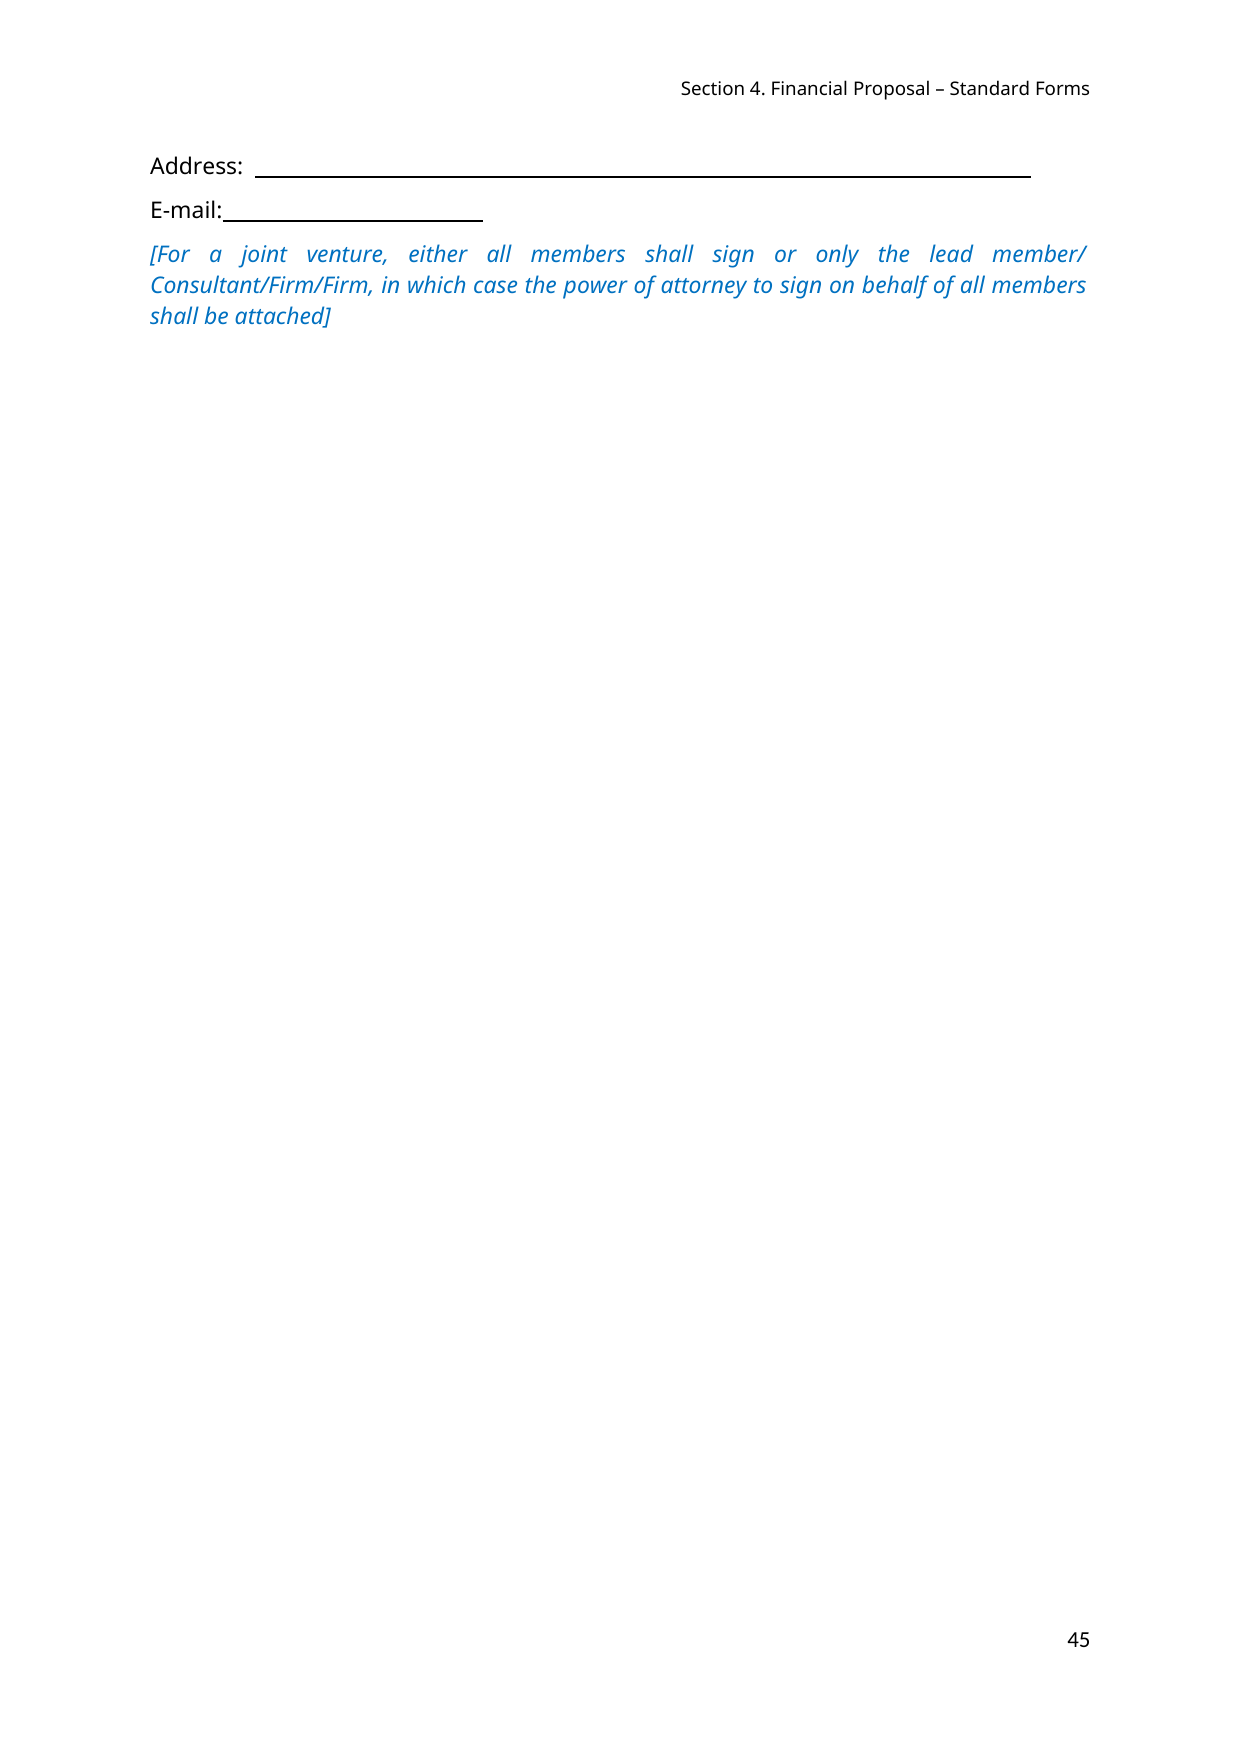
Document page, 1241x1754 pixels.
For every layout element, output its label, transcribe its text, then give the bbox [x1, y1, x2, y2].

text [For a joint venture, either all members shall sign or only the lead member/ Consultant/Firm/Firm, in which case the power of attorney to sign on behalf of all members shall be attached] [150, 237, 1090, 331]
text E-mail: _________________________ [150, 194, 1090, 225]
text Address: [150, 150, 1090, 181]
